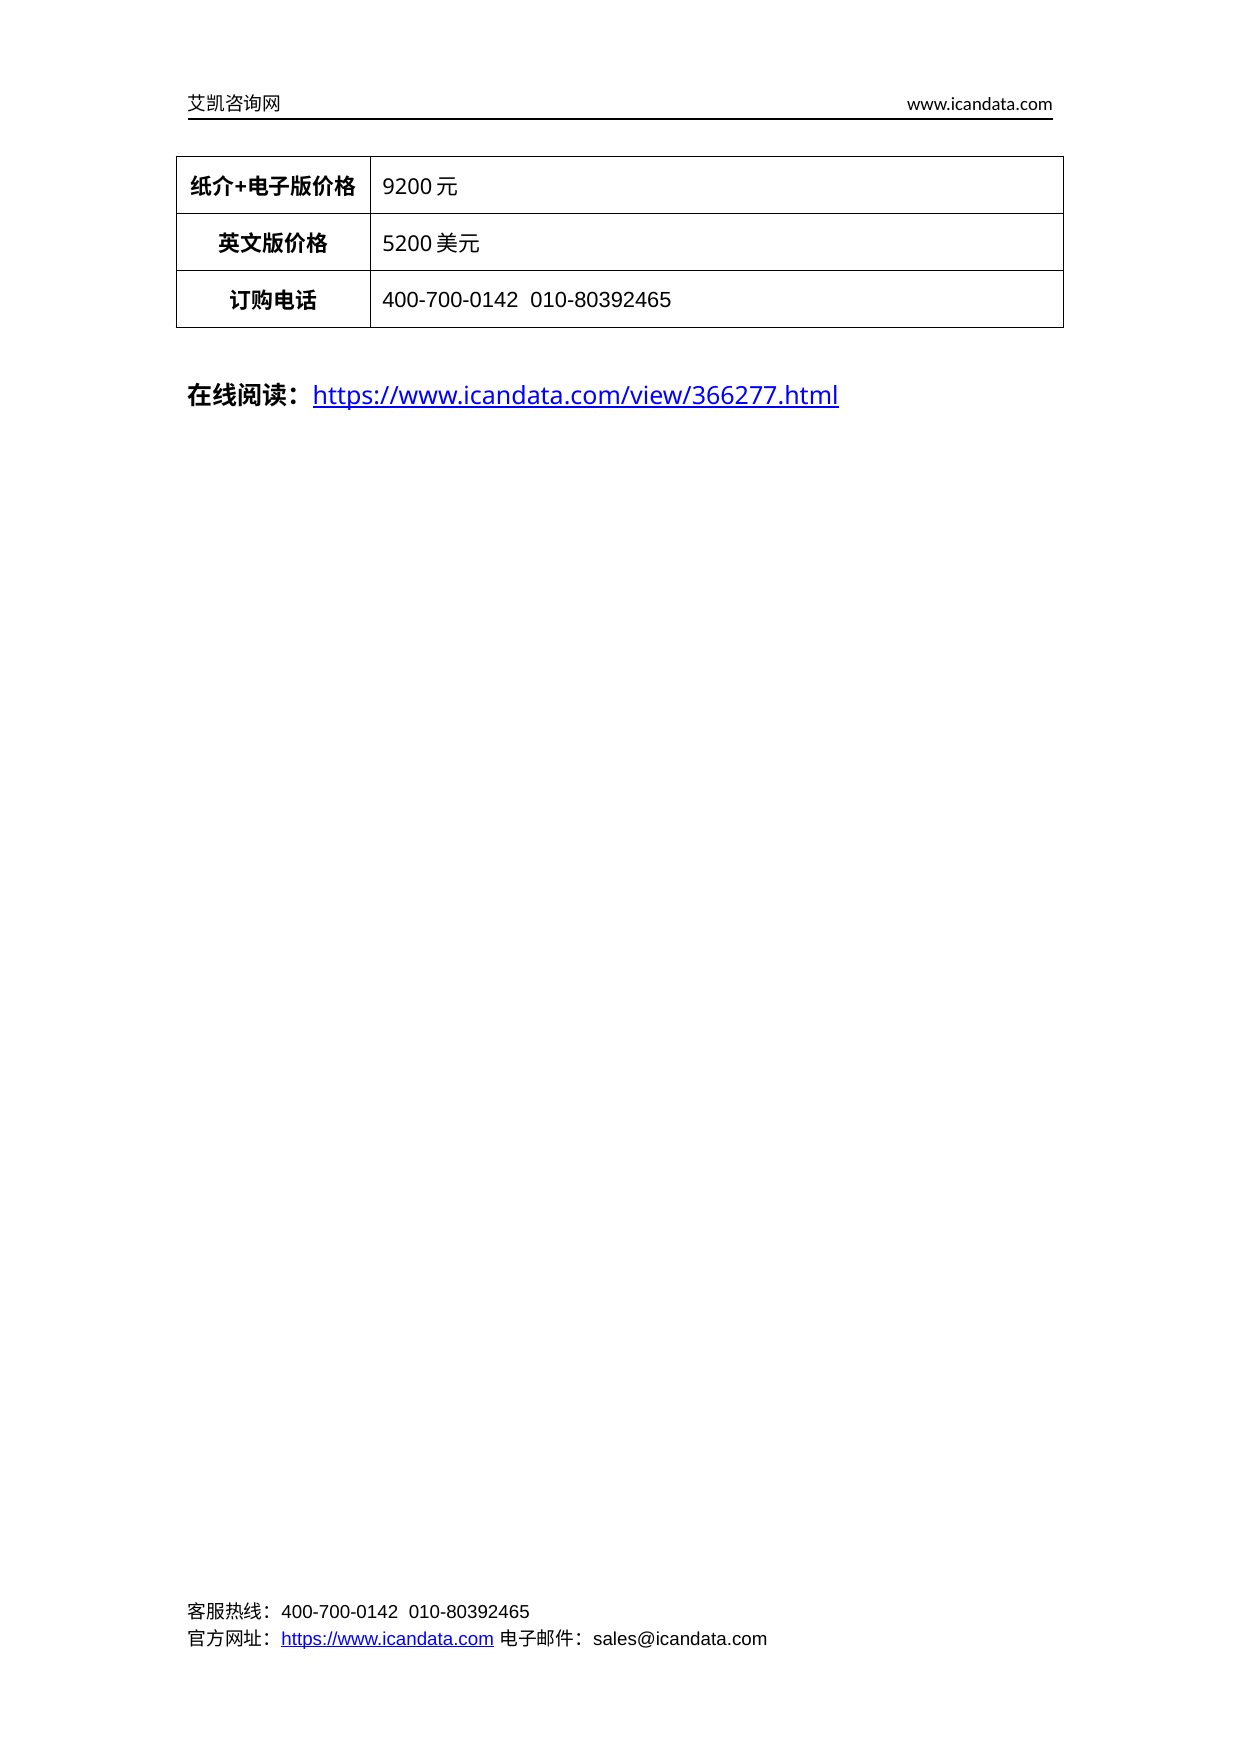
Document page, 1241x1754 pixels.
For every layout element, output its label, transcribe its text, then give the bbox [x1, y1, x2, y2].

table_cell 5200美元 [371, 214, 1063, 270]
table_cell 纸介+电子版价格 [177, 157, 370, 213]
table_cell 英文版价格 [177, 214, 370, 270]
table_cell 订购电话 [177, 271, 370, 327]
table_cell 400-700-0142 010-80392465 [371, 271, 1063, 327]
text 在线阅读：https://www.icandata.com/view/366277.html [187, 361, 1053, 426]
table_cell 9200元 [371, 157, 1063, 213]
